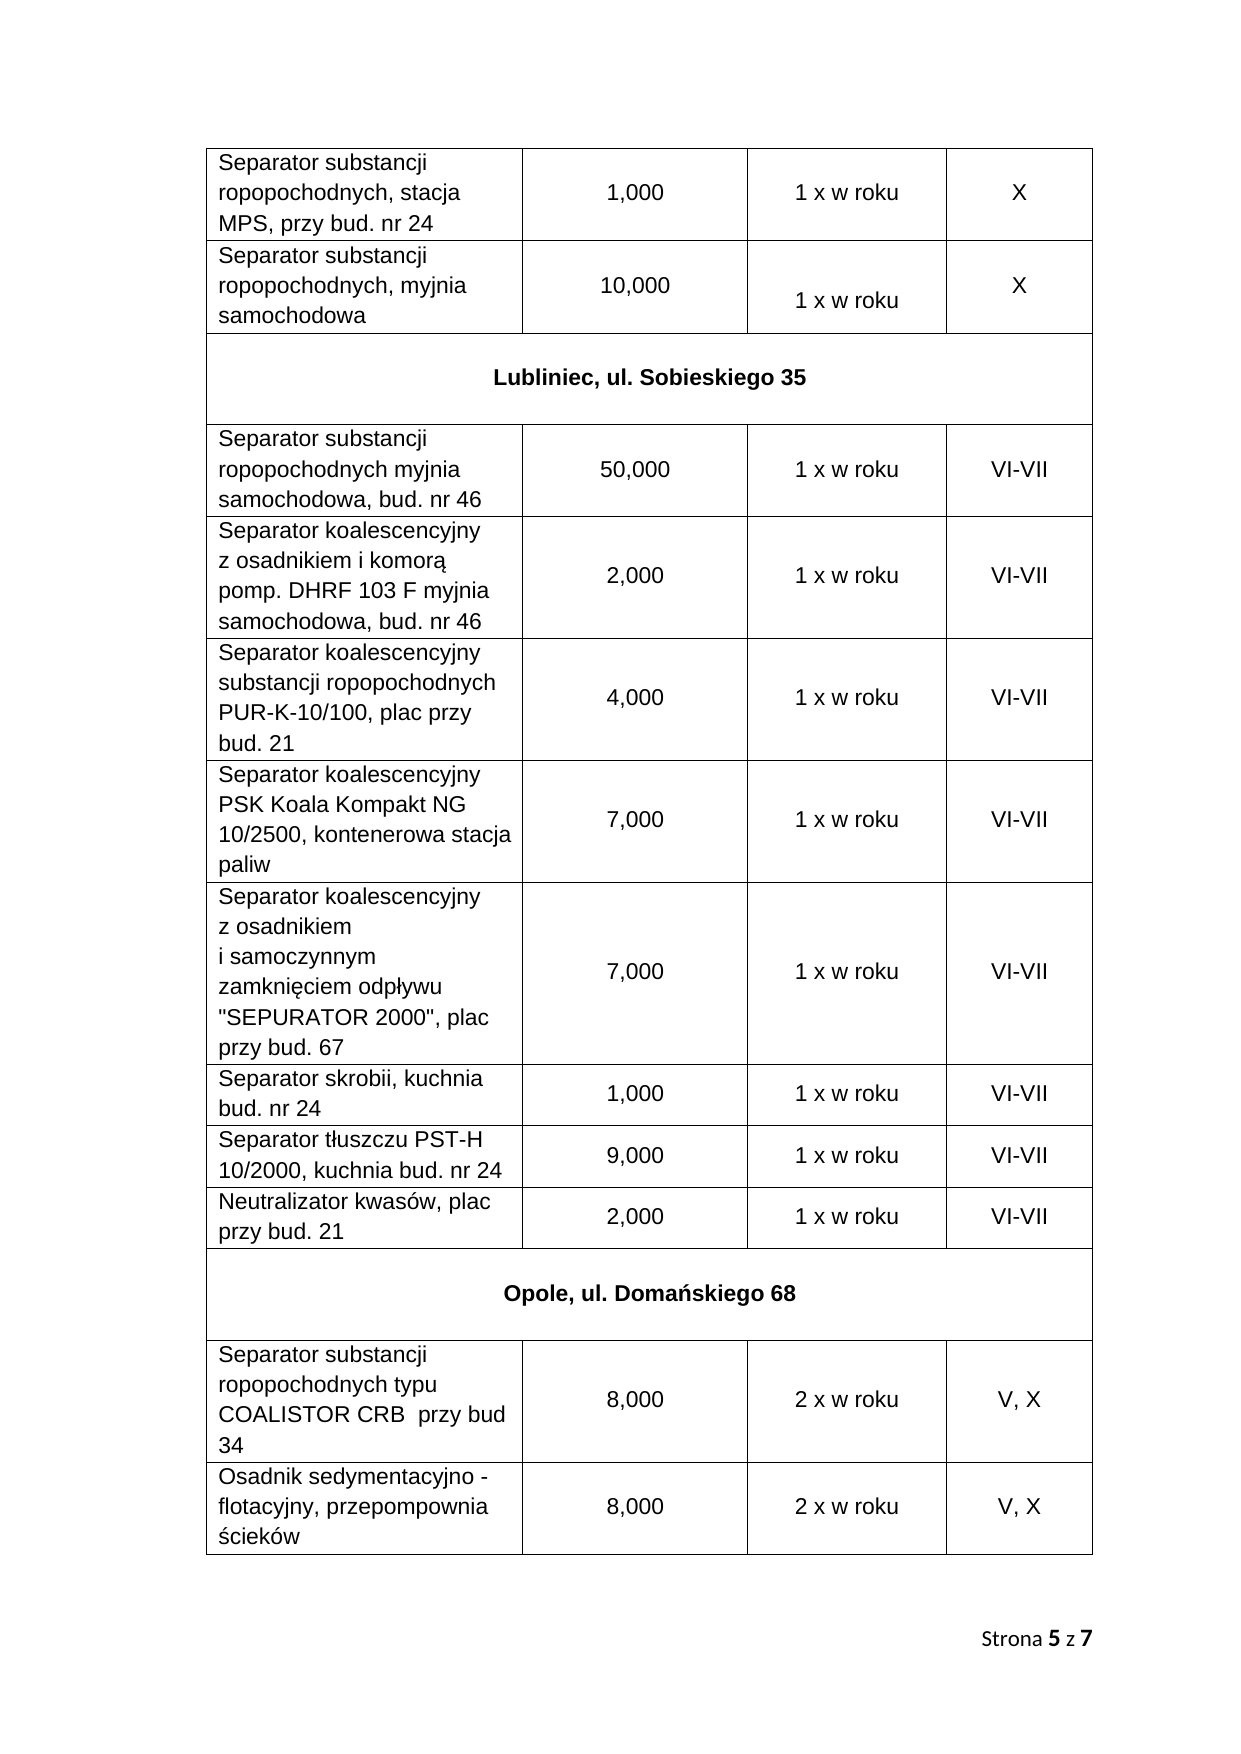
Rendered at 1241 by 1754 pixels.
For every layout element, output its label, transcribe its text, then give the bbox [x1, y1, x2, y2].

table_cell 7,000 [523, 883, 747, 1064]
table_cell 2 x w roku [748, 1341, 946, 1462]
table_cell 1,000 [523, 149, 747, 240]
table_cell 1 x w roku [748, 425, 946, 516]
table_cell V, X [947, 1341, 1092, 1462]
table_cell VI-VII [947, 883, 1092, 1064]
table_cell VI-VII [947, 1065, 1092, 1125]
table_cell X [947, 241, 1092, 333]
table_cell Separator substancji ropopochodnych myjnia samochodowa, bud. nr 46 [207, 425, 522, 516]
table_cell 2,000 [523, 517, 747, 638]
table_cell Separator tłuszczu PST-H 10/2000, kuchnia bud. nr 24 [207, 1126, 522, 1187]
table_cell 1 x w roku [748, 1188, 946, 1248]
table_cell VI-VII [947, 639, 1092, 760]
table_cell VI-VII [947, 761, 1092, 882]
table_cell Separator koalescencyjny z osadnikiem i samoczynnym zamknięciem odpływu "SEPURATOR 2000", plac przy bud. 67 [207, 883, 522, 1064]
table_cell Separator substancji ropopochodnych, myjnia samochodowa [207, 241, 522, 333]
table_cell 1 x w roku [748, 517, 946, 638]
table_cell Separator koalescencyjny PSK Koala Kompakt NG 10/2500, kontenerowa stacja paliw [207, 761, 522, 882]
table_cell 1 x w roku [748, 149, 946, 240]
table_cell 1 x w roku [748, 761, 946, 882]
table_cell V, X [947, 1463, 1092, 1553]
table_cell 9,000 [523, 1126, 747, 1187]
table_cell VI-VII [947, 1126, 1092, 1187]
table_cell VI-VII [947, 517, 1092, 638]
table_cell 1 x w roku [748, 1126, 946, 1187]
table_cell Separator substancji ropopochodnych, stacja MPS, przy bud. nr 24 [207, 149, 522, 240]
table_cell 1 x w roku [748, 241, 946, 333]
table_cell 1,000 [523, 1065, 747, 1125]
table_cell VI-VII [947, 1188, 1092, 1248]
table_cell 7,000 [523, 761, 747, 882]
table_cell Opole, ul. Domańskiego 68 [207, 1249, 1092, 1340]
table_cell Separator koalescencyjny z osadnikiem i komorą pomp. DHRF 103 F myjnia samochodowa, bud. nr 46 [207, 517, 522, 638]
table_cell Separator skrobii, kuchnia bud. nr 24 [207, 1065, 522, 1125]
table_cell 2 x w roku [748, 1463, 946, 1553]
table_cell Neutralizator kwasów, plac przy bud. 21 [207, 1188, 522, 1248]
table_cell 1 x w roku [748, 1065, 946, 1125]
table_cell 8,000 [523, 1463, 747, 1553]
table_cell Lubliniec, ul. Sobieskiego 35 [207, 334, 1092, 424]
table_cell Separator koalescencyjny substancji ropopochodnych PUR-K-10/100, plac przy bud. 21 [207, 639, 522, 760]
table_cell VI-VII [947, 425, 1092, 516]
table_cell 1 x w roku [748, 883, 946, 1064]
table_cell X [947, 149, 1092, 240]
table_cell 4,000 [523, 639, 747, 760]
table_cell 10,000 [523, 241, 747, 333]
table_cell Osadnik sedymentacyjno - flotacyjny, przepompownia ścieków [207, 1463, 522, 1553]
table_cell 50,000 [523, 425, 747, 516]
table_cell Separator substancji ropopochodnych typu COALISTOR CRB przy bud 34 [207, 1341, 522, 1462]
table_cell 1 x w roku [748, 639, 946, 760]
table_cell 8,000 [523, 1341, 747, 1462]
table_cell 2,000 [523, 1188, 747, 1248]
